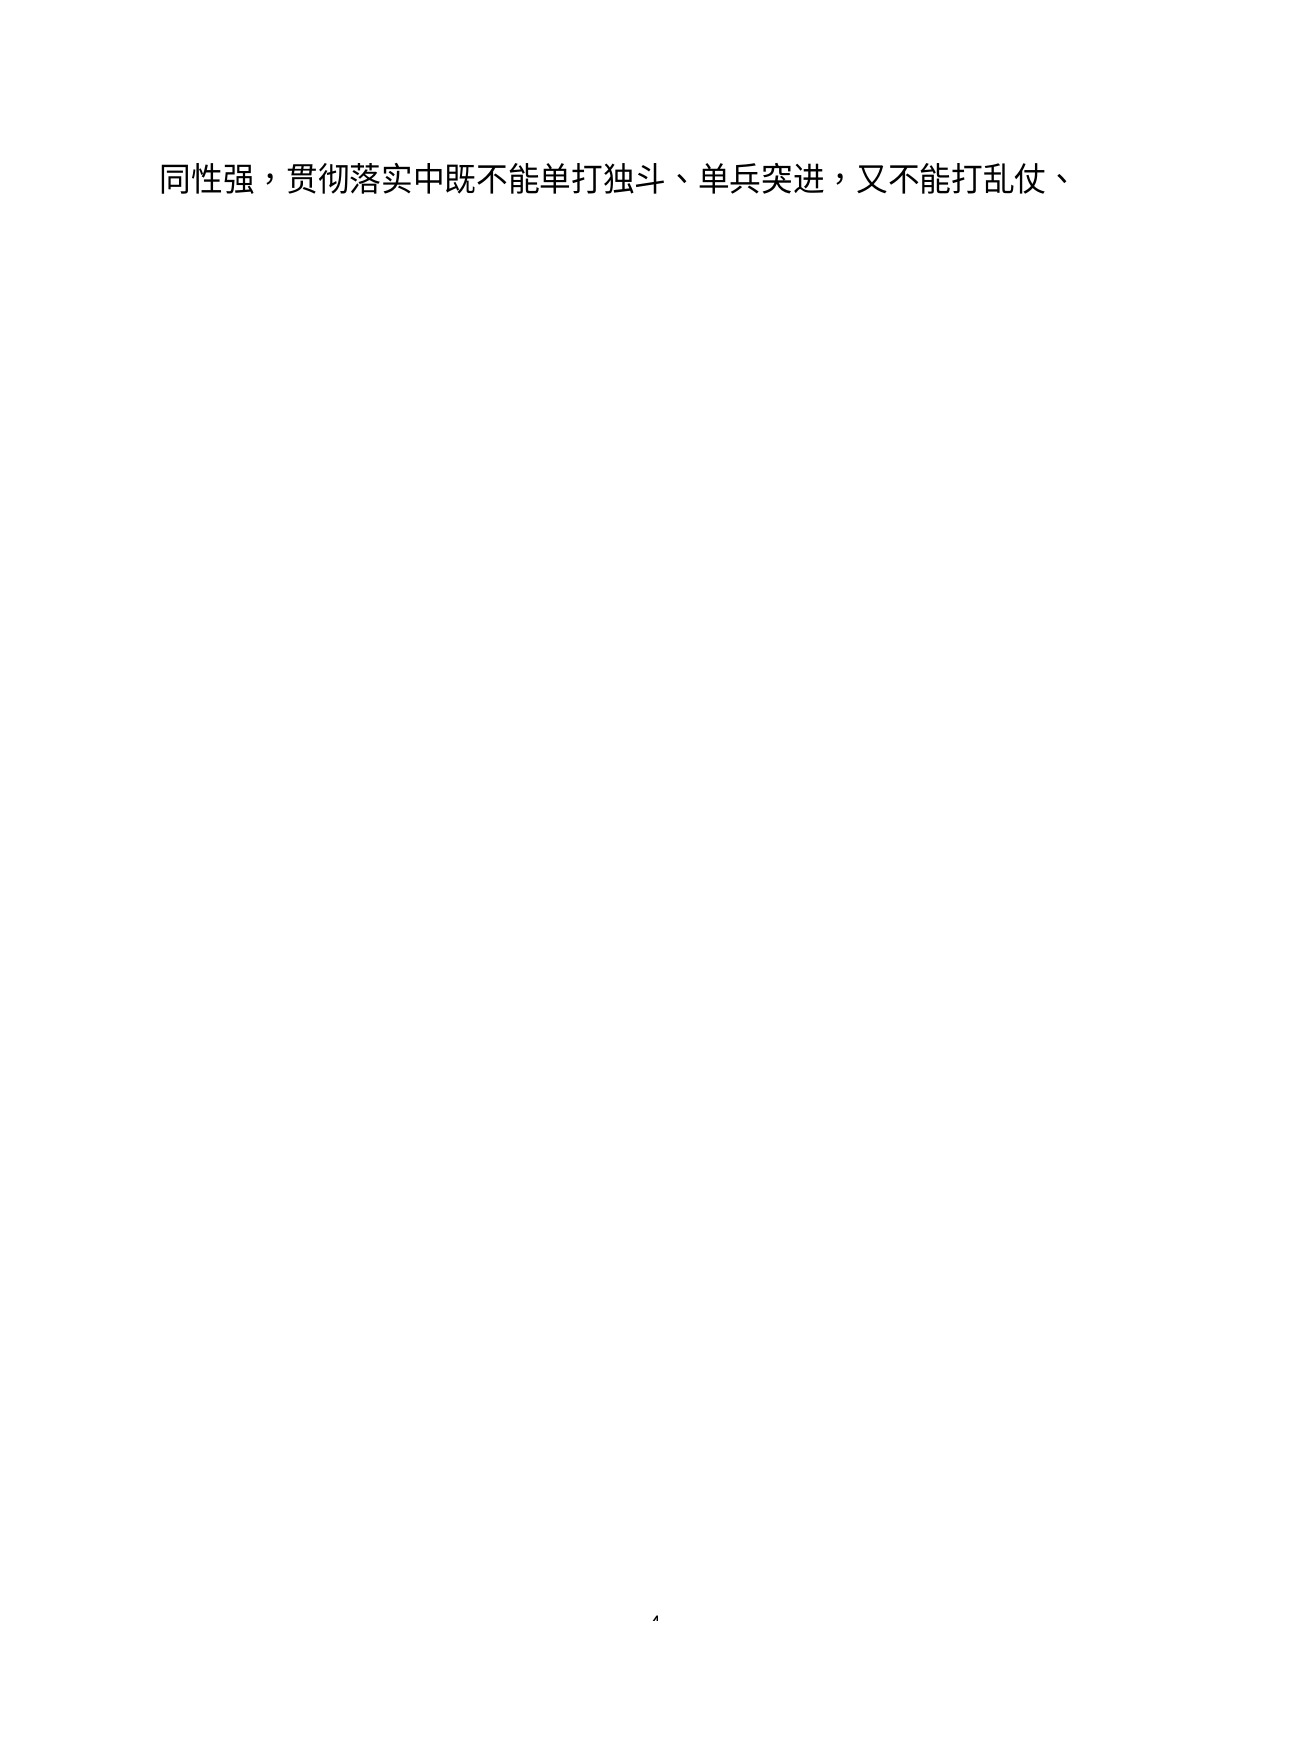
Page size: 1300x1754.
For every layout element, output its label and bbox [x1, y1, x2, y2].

text [159, 156, 1157, 202]
